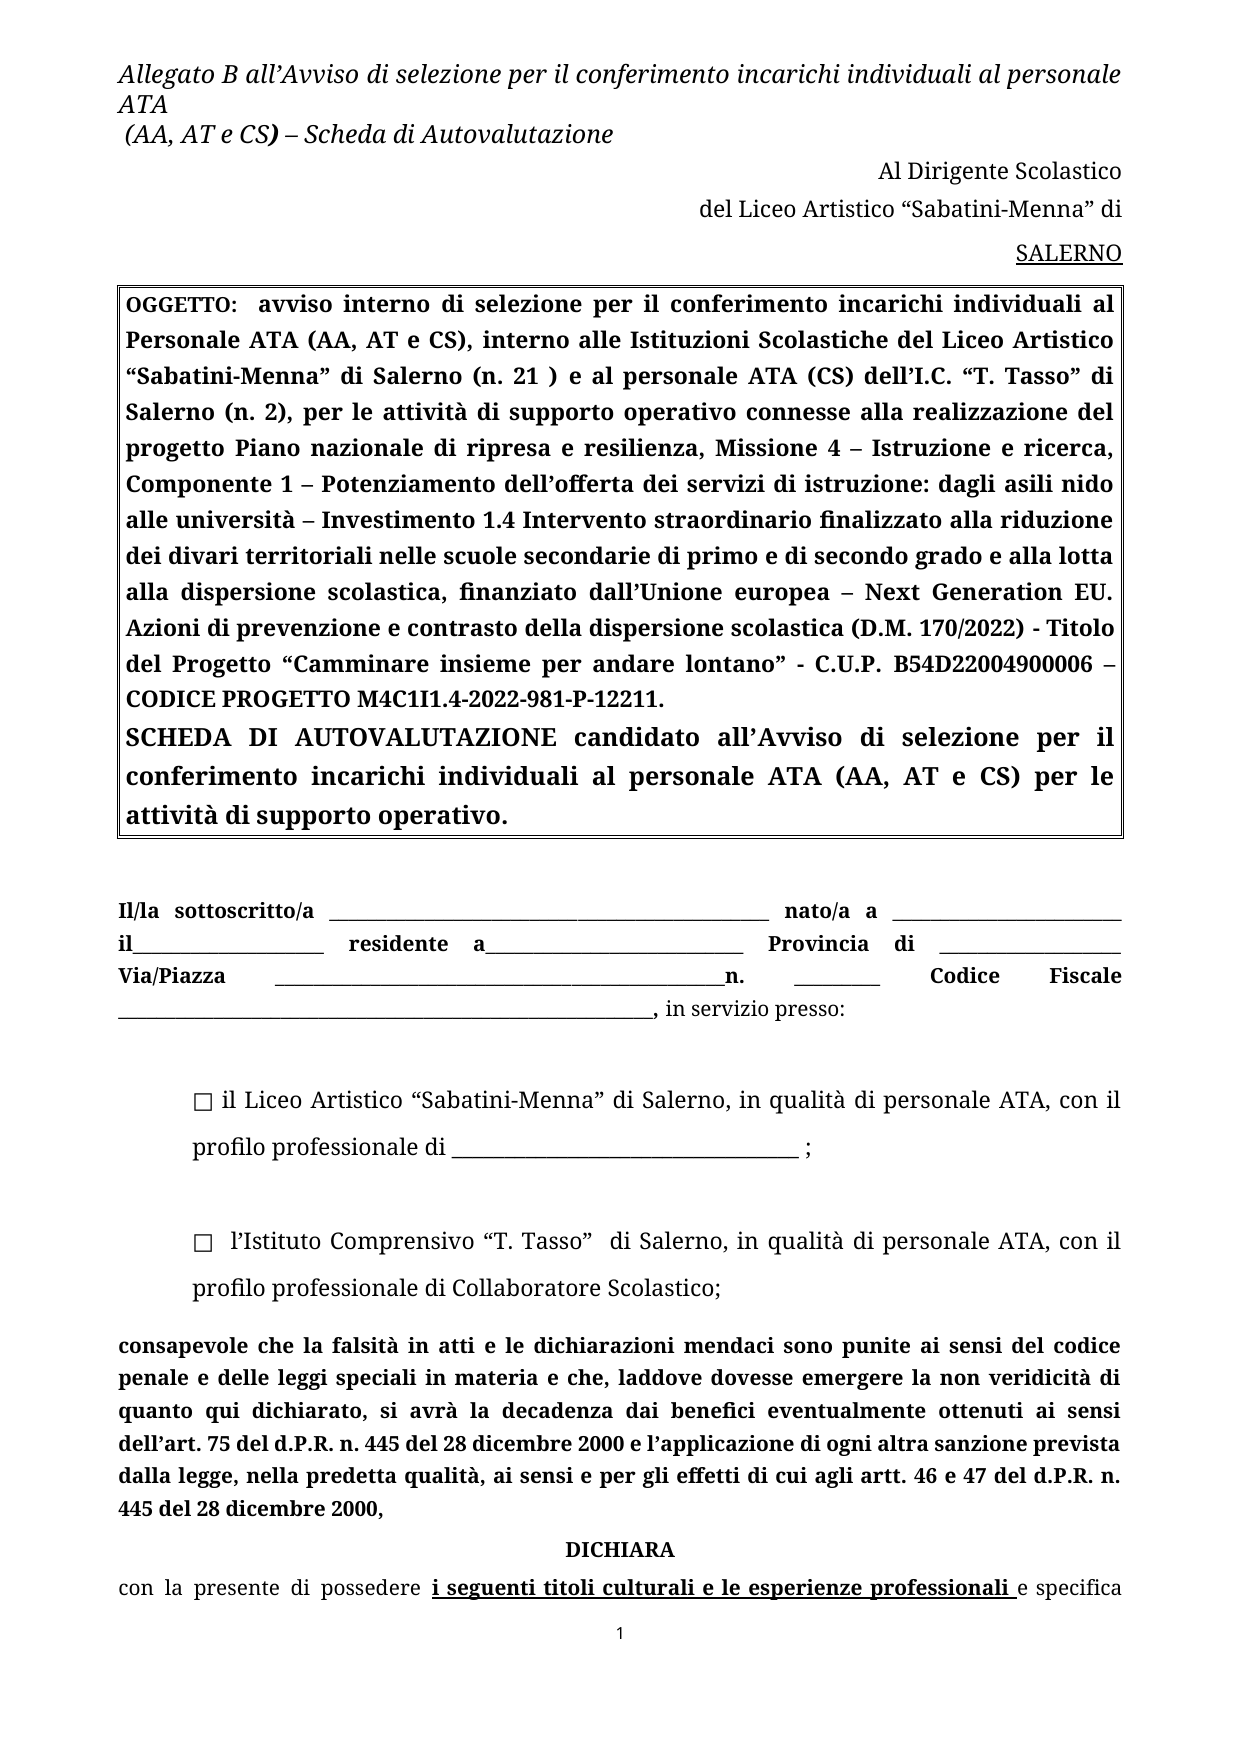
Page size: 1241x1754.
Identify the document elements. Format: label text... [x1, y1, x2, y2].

text del Liceo Artistico “Sabatini-Menna” di [118, 187, 1122, 224]
text DICHIARA [118, 1527, 1122, 1564]
text SALERNO [118, 237, 1122, 268]
text Al Dirigente Scolastico [118, 149, 1122, 187]
table_header OGGETTO: avviso interno di selezione per il conferimento incarichi individuali al Personale ATA (AA, AT e CS), interno alle Istituzioni Scolastiche del Liceo Artistico “Sabatini-Menna” di Salerno (n. 21 ) e al personale ATA (CS) dell’I.C. “T. Tasso” di Salerno (n. 2), per le attività di supporto operativo connesse alla realizzazione del progetto Piano nazionale di ripresa e resilienza, Missione 4 – Istruzione e ricerca, Componente 1 – Potenziamento dell’offerta dei servizi di istruzione: dagli asili nido alle università – Investimento 1.4 Intervento straordinario finalizzato alla riduzione dei divari territoriali nelle scuole secondarie di primo e di secondo grado e alla lotta alla dispersione scolastica, finanziato dall’Unione europea – Next Generation EU. Azioni di prevenzione e contrasto della dispersione scolastica (D.M. 170/2022) - Titolo del Progetto “Camminare insieme per andare lontano” - C.U.P. B54D22004900006 – CODICE PROGETTO M4C1I1.4-2022-981-P-12211. SCHEDA DI AUTOVALUTAZIONE candidato all’Avviso di selezione per il conferimento incarichi individuali al personale ATA (AA, AT e CS) per le attività di supporto operativo. [120, 288, 1121, 835]
text □ l’Istituto Comprensivo “T. Tasso” di Salerno, in qualità di personale ATA, con il profilo professionale di Collaboratore Scolastico; [192, 1225, 1122, 1303]
text □ il Liceo Artistico “Sabatini-Menna” di Salerno, in qualità di personale ATA, con il profilo professionale di _________________________________ ; [192, 1084, 1122, 1162]
text consapevole che la falsità in atti e le dichiarazioni mendaci sono punite ai sensi del codice penale e delle leggi speciali in materia e che, laddove dovesse emergere la non veridicità di quanto qui dichiarato, si avrà la decadenza dai benefici eventualmente ottenuti ai sensi dell’art. 75 del d.P.R. n. 445 del 28 dicembre 2000 e l’applicazione di ogni altra sanzione prevista dalla legge, nella predetta qualità, ai sensi e per gli effetti di cui agli artt. 46 e 47 del d.P.R. n. 445 del 28 dicembre 2000, [118, 1331, 1122, 1522]
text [118, 1564, 1122, 1602]
text Il/la sottoscritto/a ______________________________________________ nato/a a ________________________ il____________________ residente a___________________________ Provincia di ___________________ Via/Piazza _______________________________________________n. _________ Codice Fiscale ________________________________________________________, in servizio presso: [118, 896, 1122, 1022]
